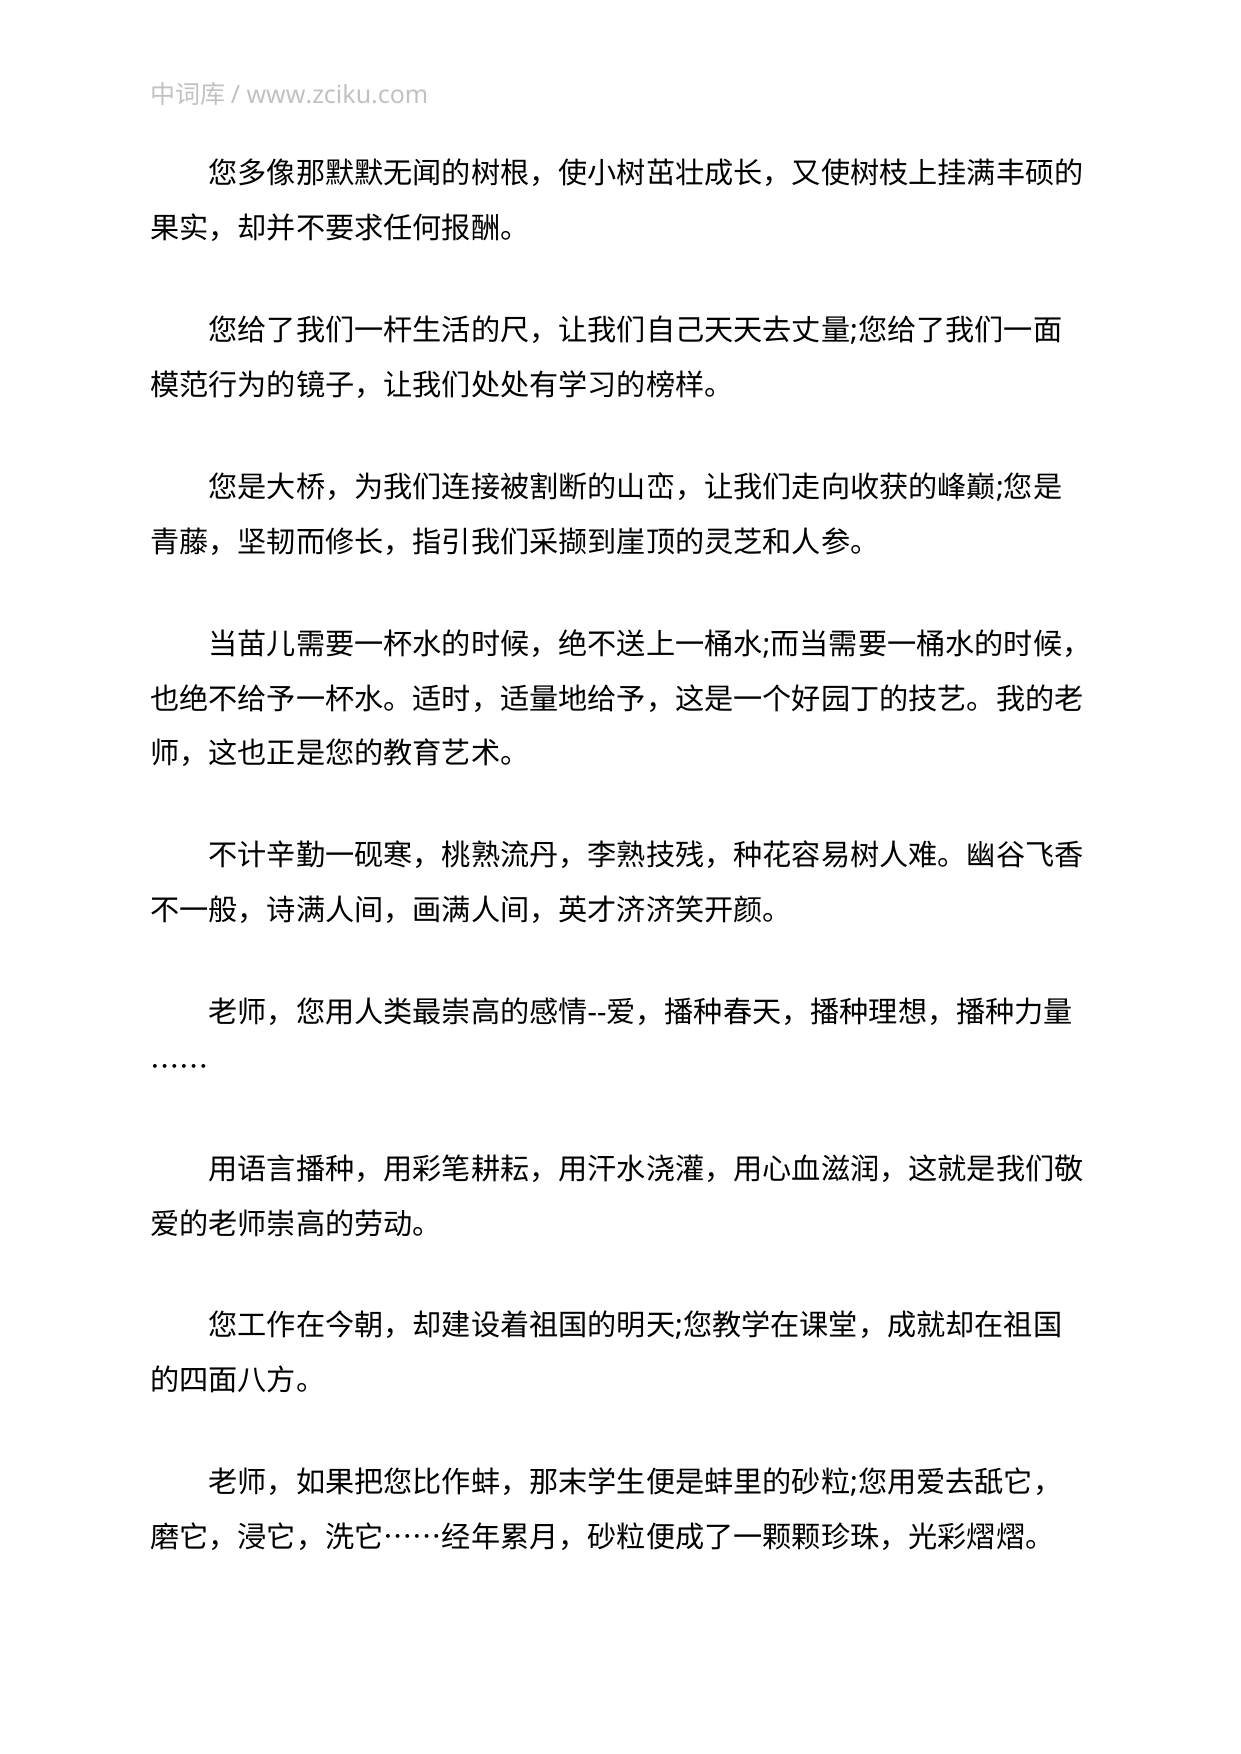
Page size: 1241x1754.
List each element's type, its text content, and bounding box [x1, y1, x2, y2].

text 您是大桥，为我们连接被割断的山峦，让我们走向收获的峰巅;您是青藤，坚韧而修长，指引我们采撷到崖顶的灵芝和人参。 [150, 463, 1090, 561]
text 您给了我们一杆生活的尺，让我们自己天天去丈量;您给了我们一面模范行为的镜子，让我们处处有学习的榜样。 [150, 307, 1090, 404]
text 不计辛勤一砚寒，桃熟流丹，李熟技残，种花容易树人难。幽谷飞香不一般，诗满人间，画满人间，英才济济笑开颜。 [150, 832, 1090, 929]
text 老师，您用人类最崇高的感情--爱，播种春天，播种理想，播种力量…… [150, 988, 1090, 1086]
text 用语言播种，用彩笔耕耘，用汗水浇灌，用心血滋润，这就是我们敬爱的老师崇高的劳动。 [150, 1145, 1090, 1242]
text 您工作在今朝，却建设着祖国的明天;您教学在课堂，成就却在祖国的四面八方。 [150, 1302, 1090, 1399]
text 您多像那默默无闻的树根，使小树茁壮成长，又使树枝上挂满丰硕的果实，却并不要求任何报酬。 [150, 150, 1090, 247]
text 老师，如果把您比作蚌，那末学生便是蚌里的砂粒;您用爱去舐它，磨它，浸它，洗它……经年累月，砂粒便成了一颗颗珍珠，光彩熠熠。 [150, 1459, 1090, 1556]
text 当苗儿需要一杯水的时候，绝不送上一桶水;而当需要一桶水的时候，也绝不给予一杯水。适时，适量地给予，这是一个好园丁的技艺。我的老师，这也正是您的教育艺术。 [150, 620, 1090, 772]
